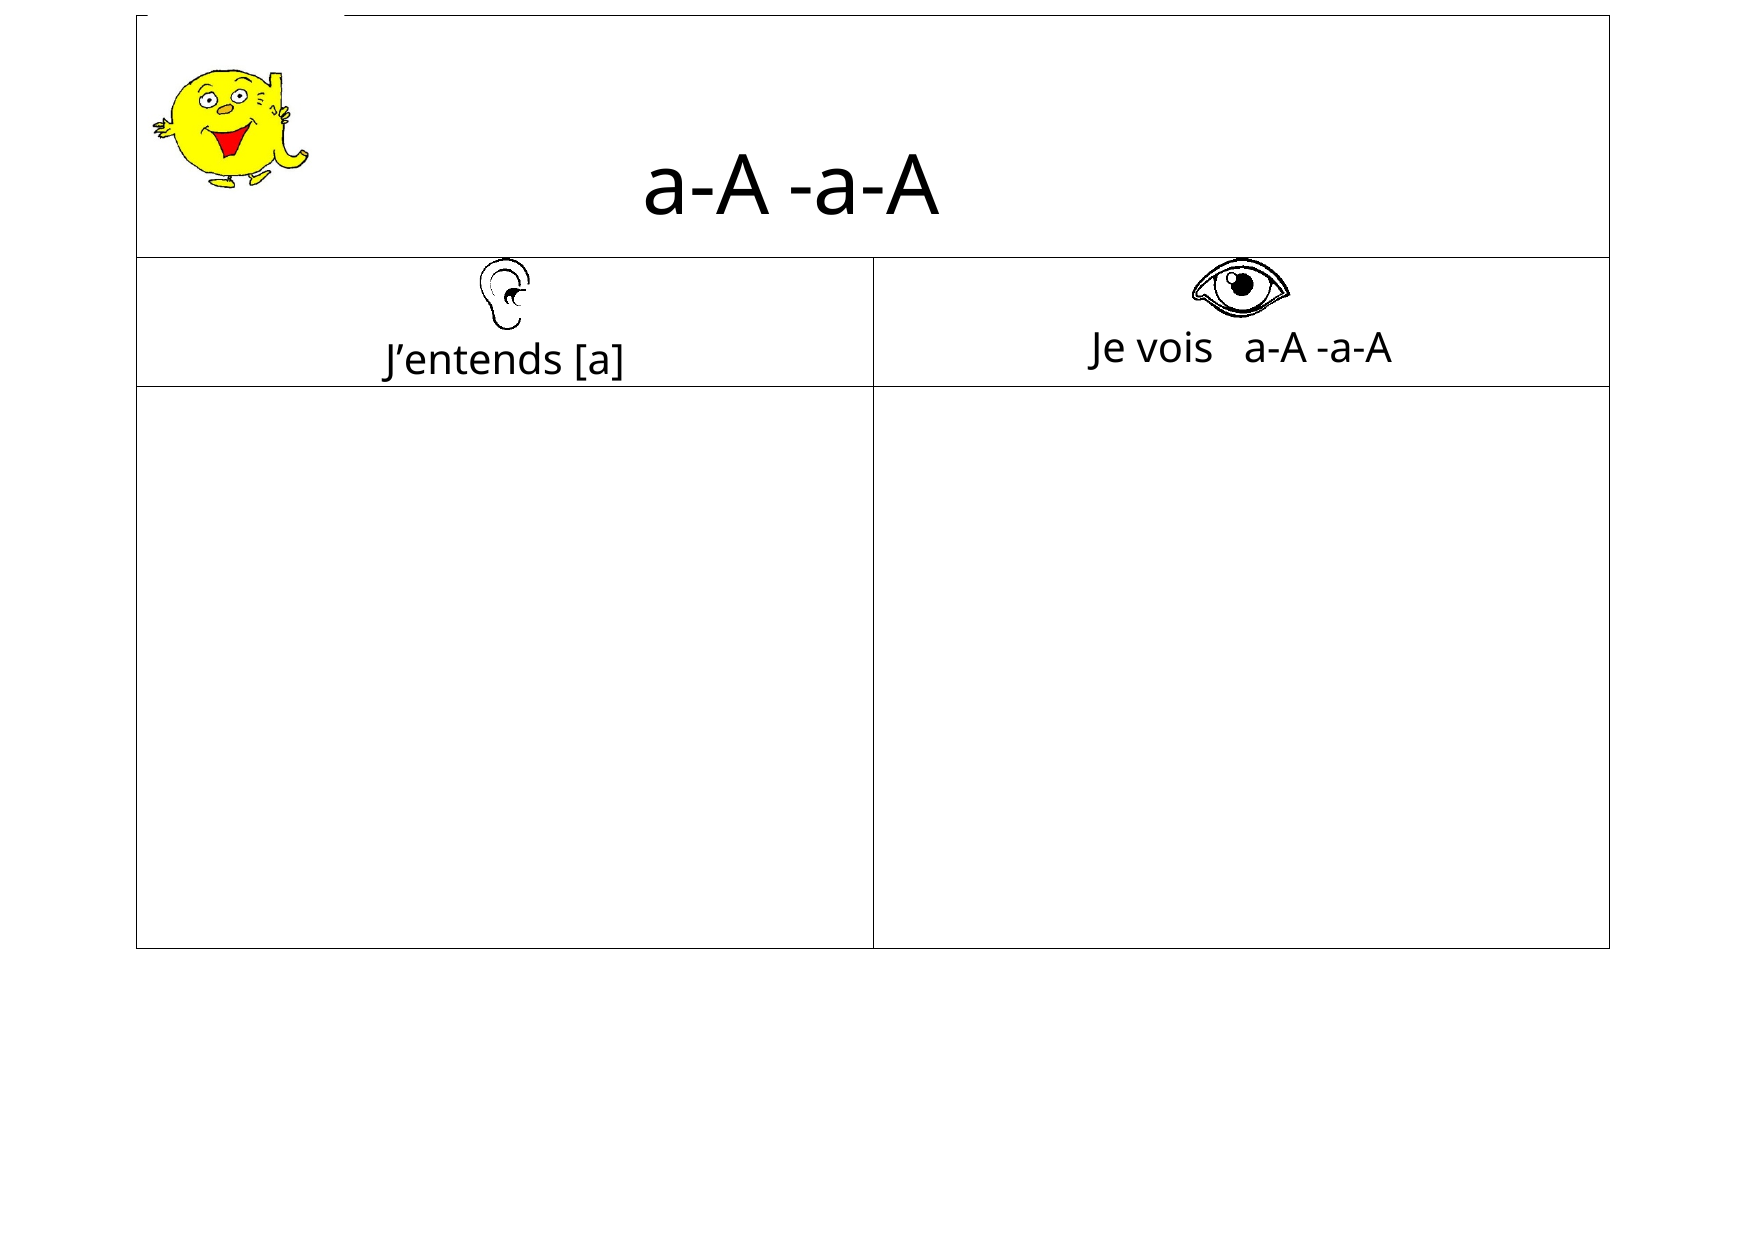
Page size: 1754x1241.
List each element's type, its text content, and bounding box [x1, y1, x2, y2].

table_cell [874, 387, 1609, 948]
table_cell [137, 387, 873, 948]
picture [147, 15, 345, 215]
table_header a-A -a-A [137, 16, 1609, 257]
table_cell Je vois a-A -a-A [874, 258, 1609, 386]
picture [479, 258, 530, 330]
table_cell J’entends [a] [137, 258, 873, 386]
picture [1192, 258, 1291, 318]
